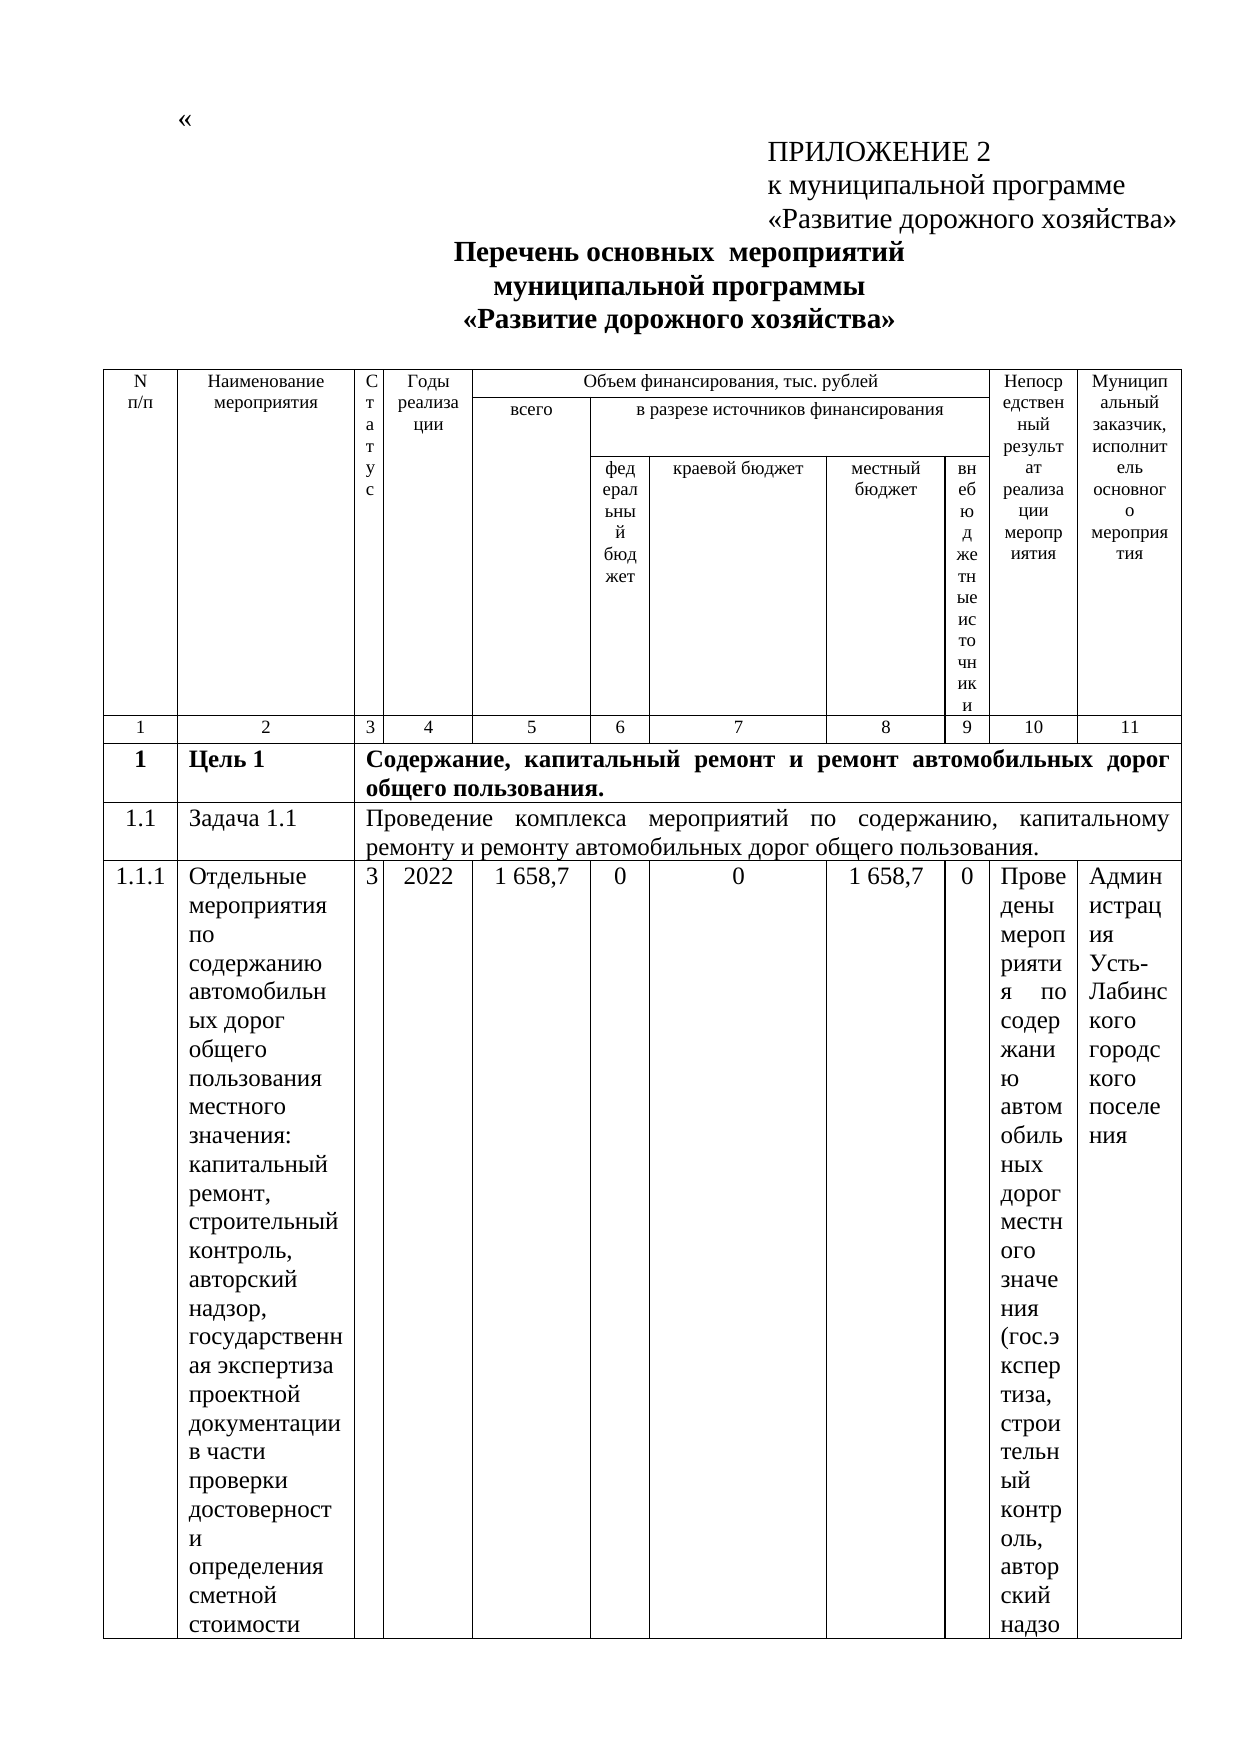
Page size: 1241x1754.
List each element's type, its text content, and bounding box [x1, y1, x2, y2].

table_cell местный бюджет [827, 457, 944, 715]
table_header Наименование мероприятия [178, 370, 354, 715]
table_cell 10 [990, 716, 1077, 743]
table_cell Проведены мероприятия по содержанию автомобильных дорог местного значения (гос.экспертиза, строительный контроль, авторский надзор) [990, 861, 1077, 1638]
table_cell всего [473, 398, 590, 715]
table_cell 9 [946, 716, 989, 743]
table_cell 1 658,7 [473, 861, 590, 1638]
table_header Объем финансирования, тыс. рублей [473, 370, 989, 397]
table_cell 4 [384, 716, 472, 743]
table_cell 3 [355, 716, 383, 743]
table_cell 0 [591, 861, 649, 1638]
table_header Непосредственный результат реализации мероприятия [990, 370, 1077, 715]
table_header Статус [355, 370, 383, 715]
text ПРИЛОЖЕНИЕ 2 [693, 134, 1181, 167]
table_cell 8 [827, 716, 944, 743]
table_cell 1 [104, 716, 177, 743]
table_cell 0 [946, 861, 989, 1638]
table_cell краевой бюджет [650, 457, 826, 715]
table_cell 0 [650, 861, 826, 1638]
table_cell внебюджетные источники [946, 457, 989, 715]
table_cell 3 [355, 861, 383, 1638]
table_cell Задача 1.1 [178, 803, 354, 860]
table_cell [178, 861, 354, 1638]
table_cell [1078, 861, 1181, 1638]
table_cell 1 658,7 [827, 861, 944, 1638]
table_header Муниципальный заказчик, исполнитель основного мероприятия [1078, 370, 1181, 715]
table_cell 11 [1078, 716, 1181, 743]
text Перечень основных мероприятий [177, 234, 1181, 268]
table_cell Содержание, капитальный ремонт и ремонт автомобильных дорог общего пользования. [355, 744, 1181, 802]
text муниципальной программы [177, 268, 1181, 302]
text к муниципальной программе [693, 167, 1181, 201]
table_header Годы реализации [384, 370, 472, 715]
table_cell 7 [650, 716, 826, 743]
table_header N п/п [104, 370, 177, 715]
table_cell 1.1.1 [104, 861, 177, 1638]
table_cell 2022 [384, 861, 472, 1638]
table_cell 2 [178, 716, 354, 743]
text « [177, 100, 1181, 134]
table_cell 1 [104, 744, 177, 802]
text «Развитие дорожного хозяйства» [693, 201, 1181, 234]
text «Развитие дорожного хозяйства» [177, 302, 1181, 335]
table_cell в разрезе источников финансирования [591, 398, 989, 456]
table_cell федеральный бюджет [591, 457, 649, 715]
table_cell 1.1 [104, 803, 177, 860]
table_cell Цель 1 [178, 744, 354, 802]
table_cell 6 [591, 716, 649, 743]
table_cell 5 [473, 716, 590, 743]
table_cell Проведение комплекса мероприятий по содержанию, капитальному ремонту и ремонту автомобильных дорог общего пользования. [355, 803, 1181, 860]
